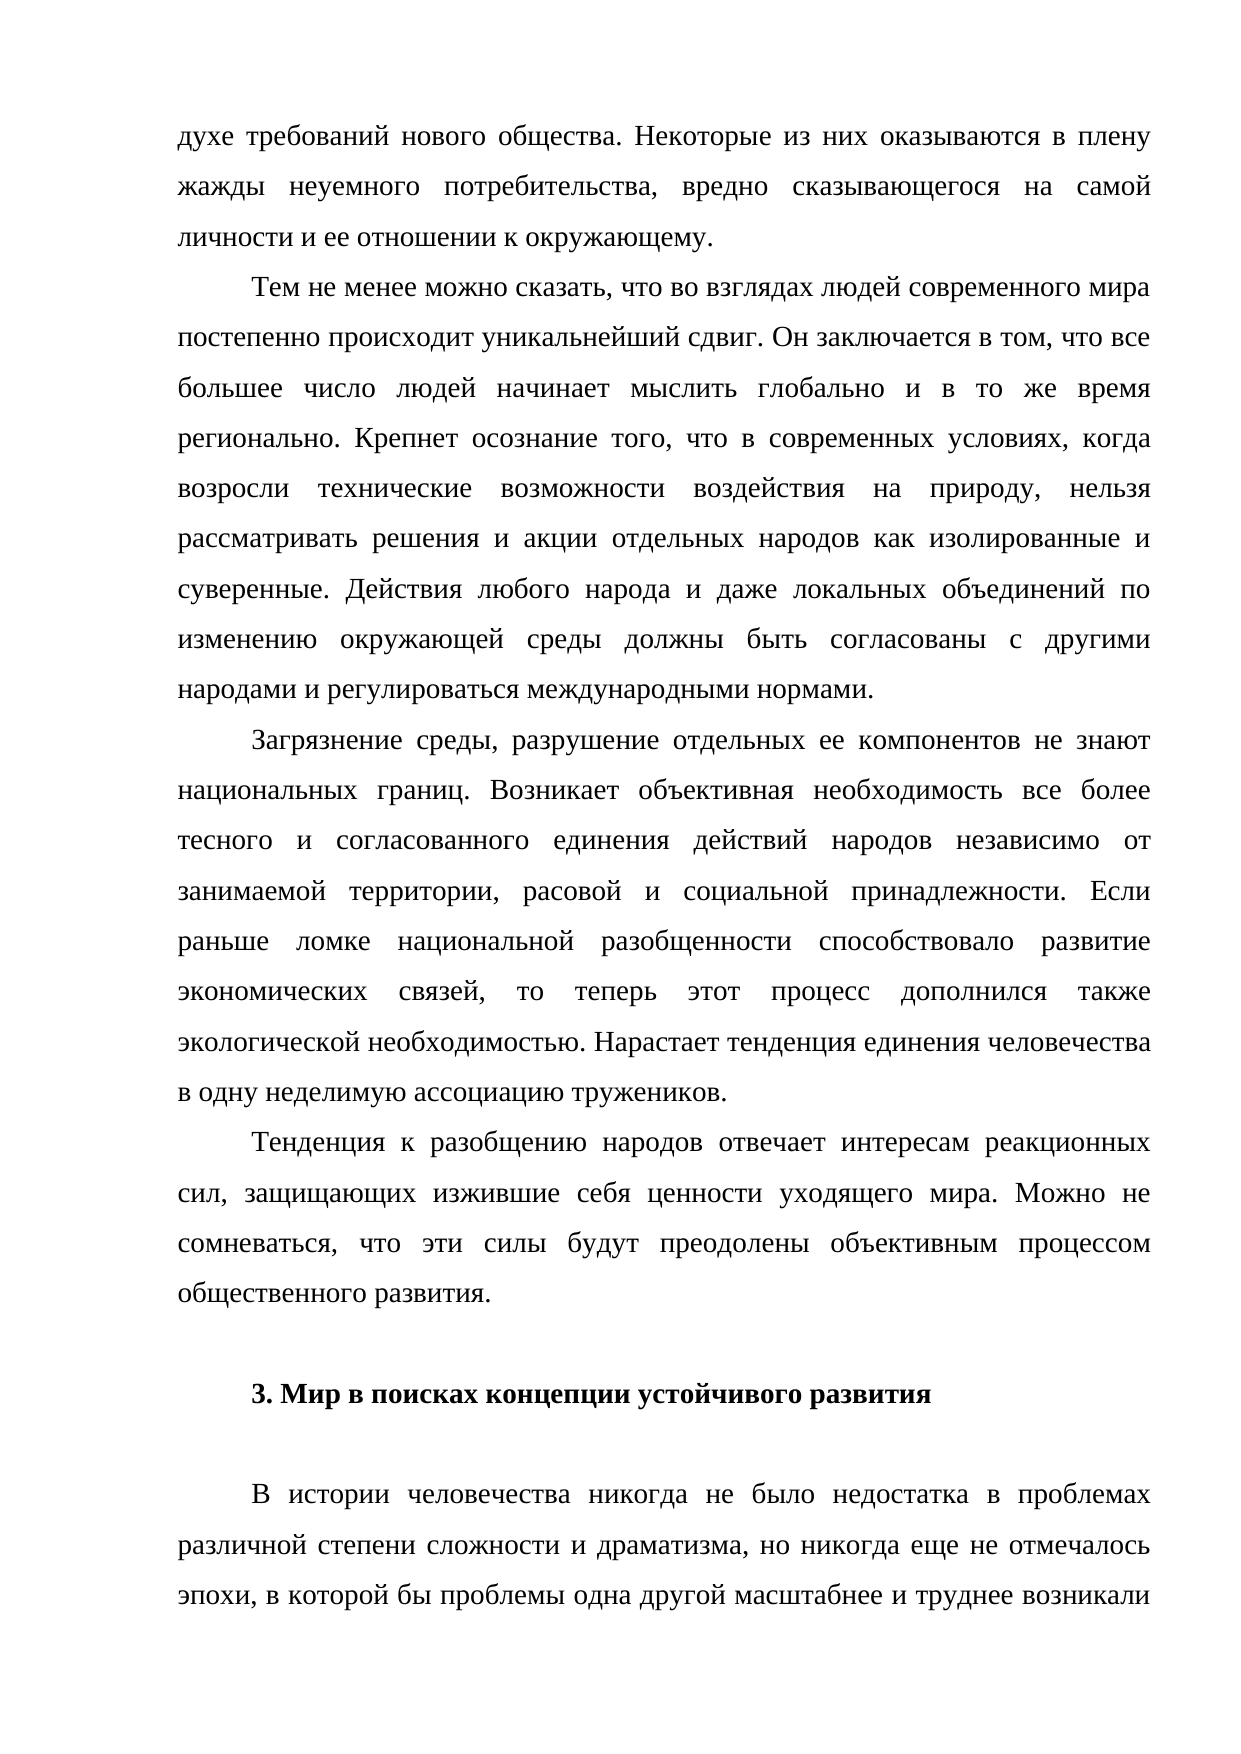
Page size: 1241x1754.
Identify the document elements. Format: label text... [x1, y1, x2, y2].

text Загрязнение среды, разрушение отдельных ее компонентов не знают национальных границ. Возникает объективная необходимость все более тесного и согласованного единения действий народов независимо от занимаемой территории, расовой и социальной принадлежности. Если раньше ломке национальной разобщенности способствовало развитие экономических связей, то теперь этот процесс дополнился также экологической необходимостью. Нарастает тенденция единения человечества в одну неделимую ассоциацию тружеников. [177, 722, 1152, 1108]
text Тенденция к разобщению народов отвечает интересам реакционных сил, защищающих изжившие себя ценности уходящего мира. Можно не сомневаться, что эти силы будут преодолены объективным процессом общественного развития. [177, 1124, 1152, 1309]
text Тем не менее можно сказать, что во взглядах людей современного мира постепенно происходит уникальнейший сдвиг. Он заключается в том, что все большее число людей начинает мыслить глобально и в то же время регионально. Крепнет осознание того, что в современных условиях, когда возросли технические возможности воздействия на природу, нельзя рассматривать решения и акции отдельных народов как изолированные и суверенные. Действия любого народа и даже локальных объединений по изменению окружающей среды должны быть согласованы с другими народами и регулироваться международными нормами. [177, 269, 1152, 705]
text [177, 118, 1152, 252]
text 3. Мир в поисках концепции устойчивого развития [177, 1376, 1152, 1409]
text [177, 1477, 1152, 1611]
